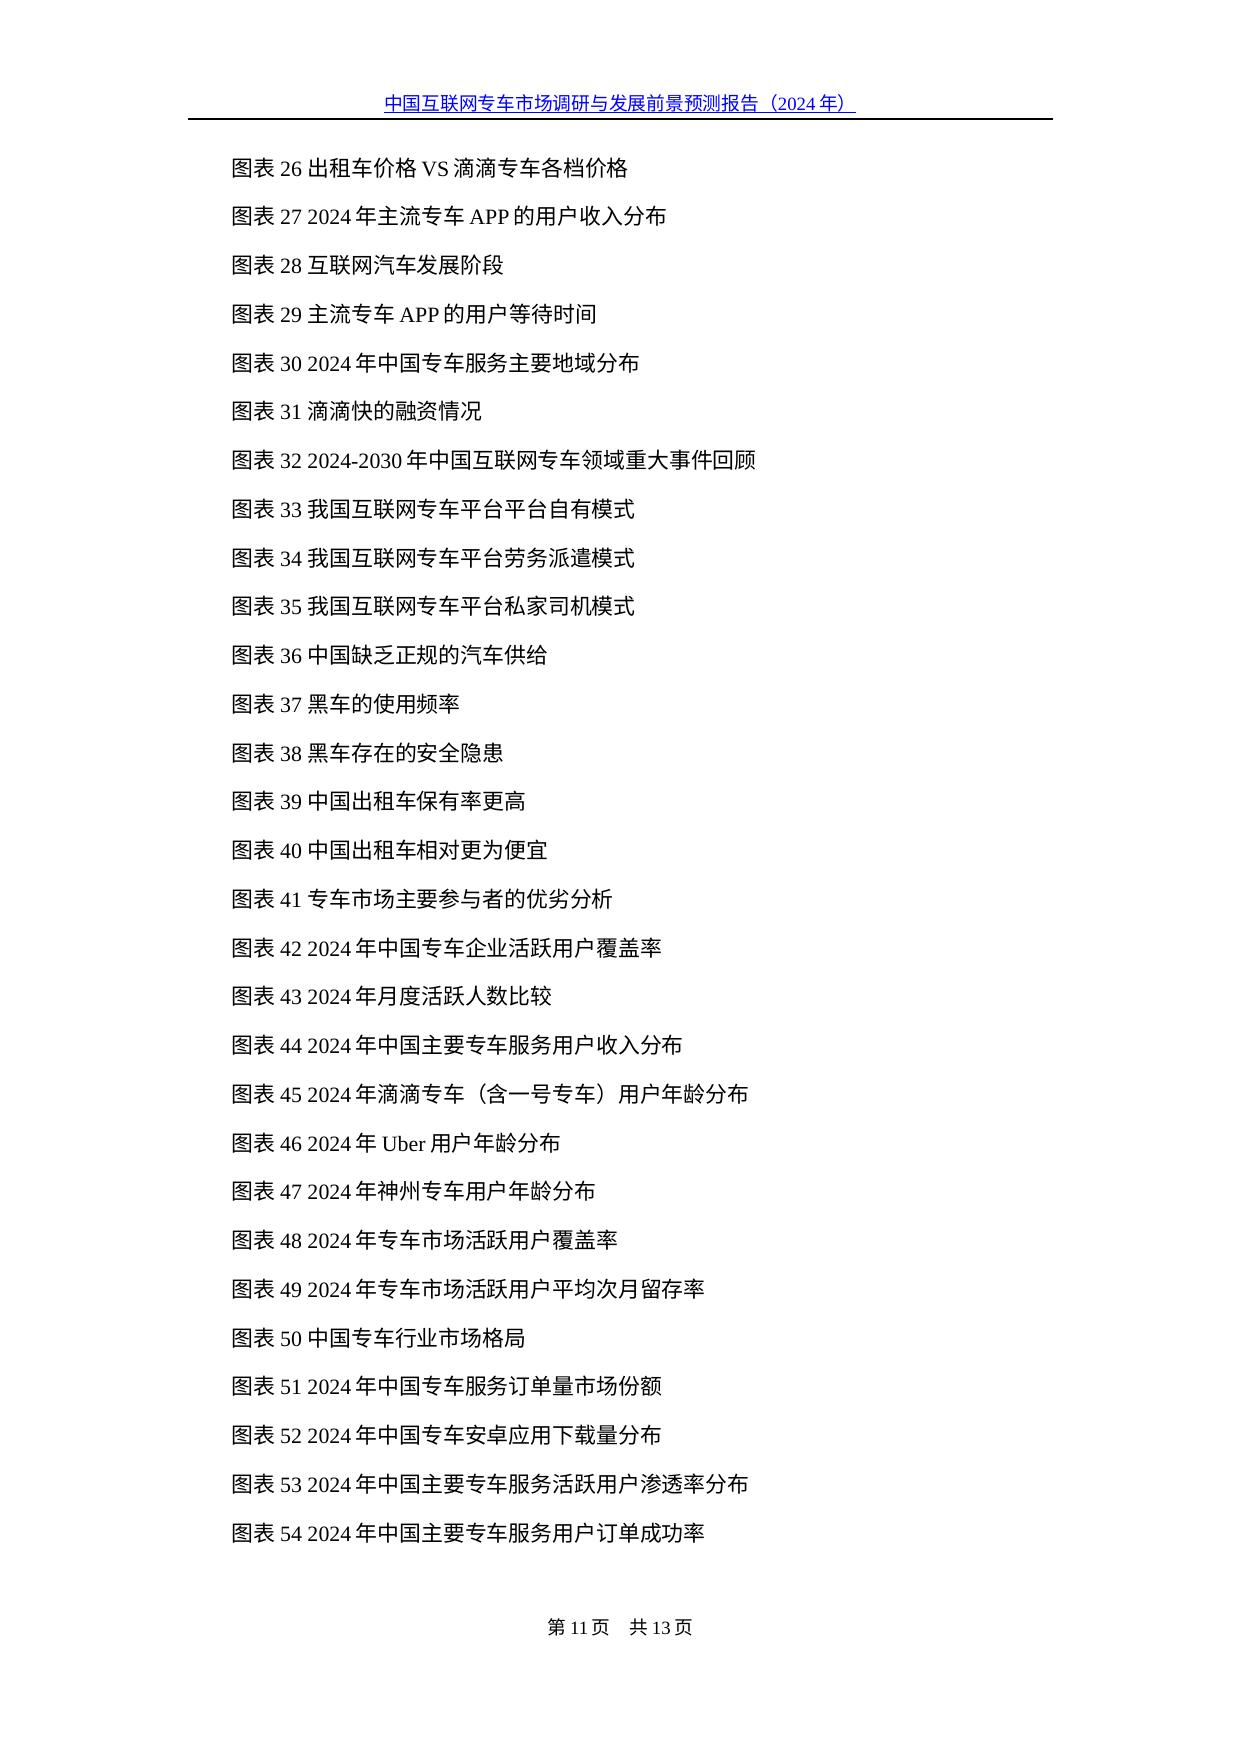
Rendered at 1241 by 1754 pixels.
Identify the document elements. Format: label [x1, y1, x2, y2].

text [187, 150, 1053, 1548]
